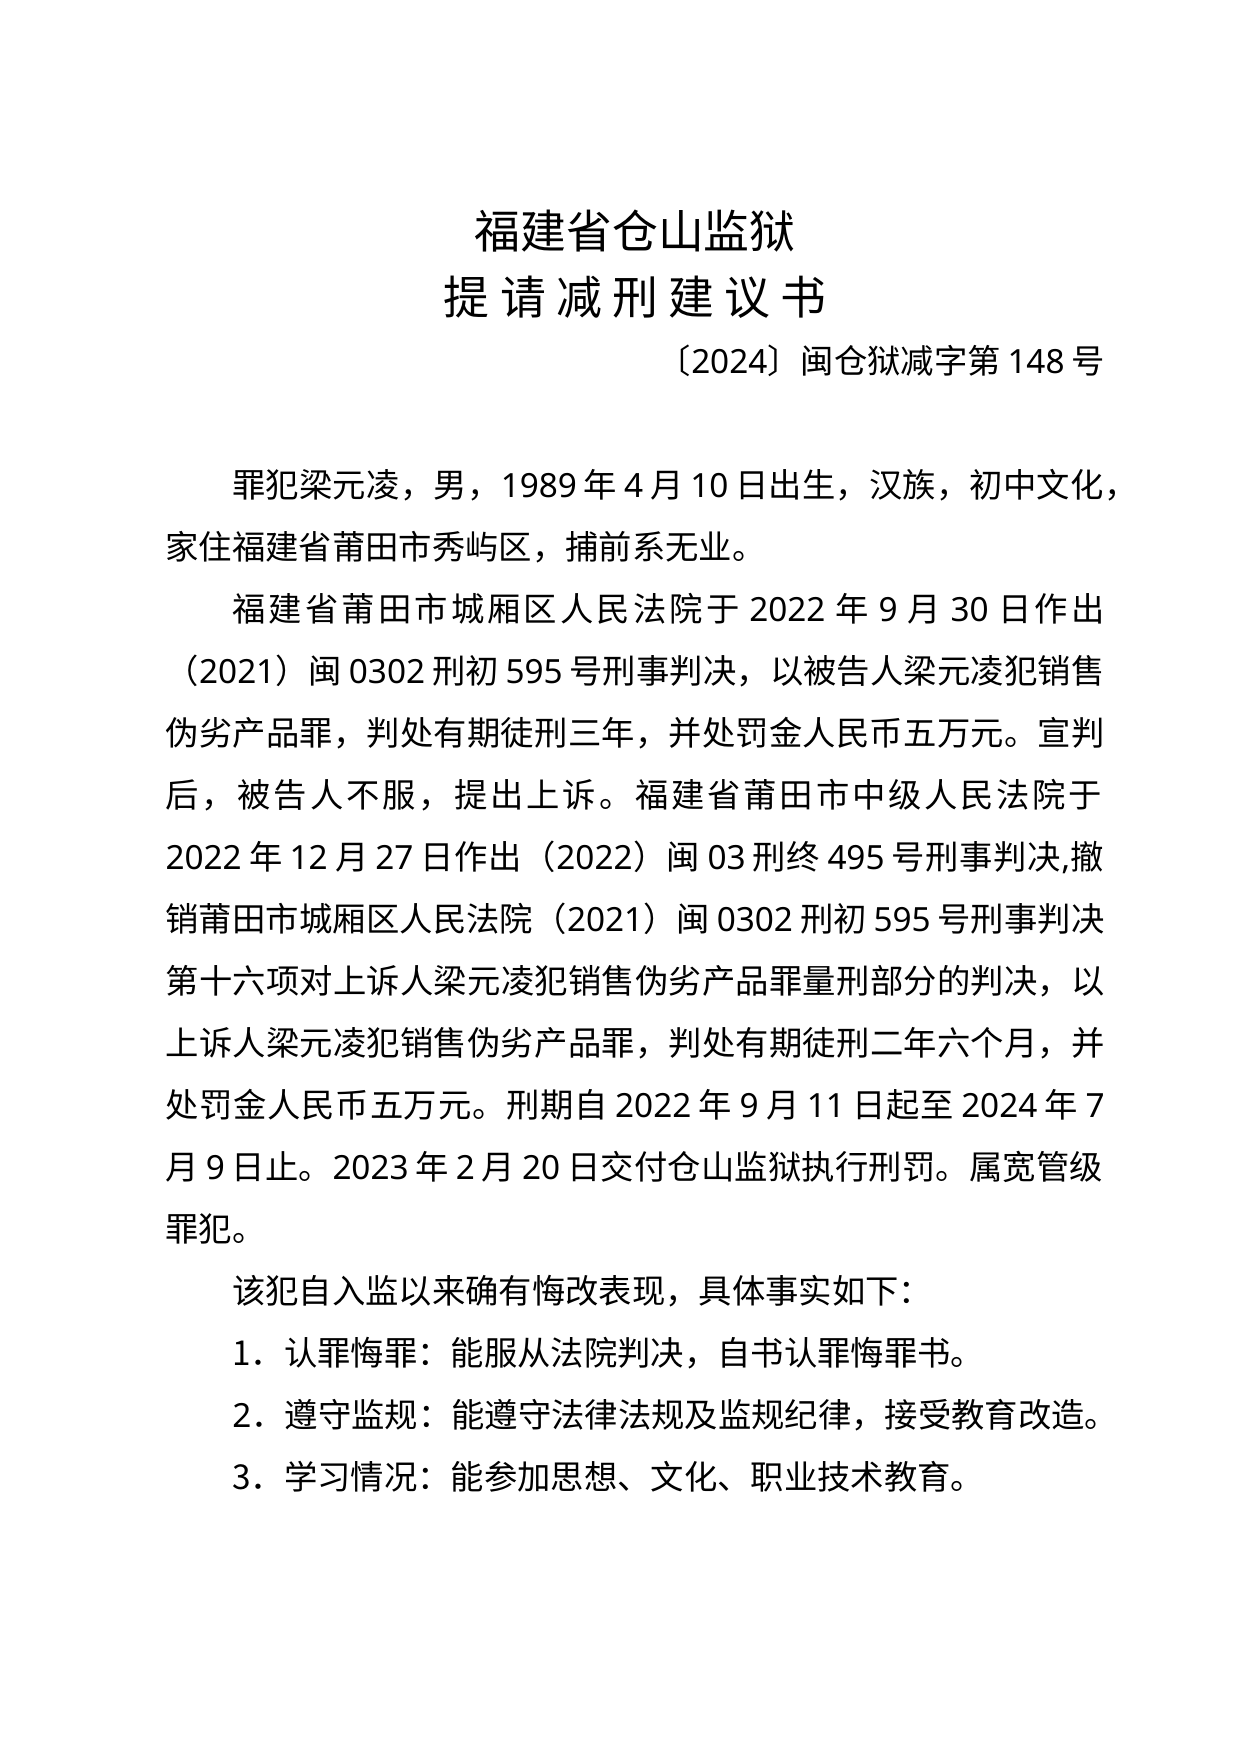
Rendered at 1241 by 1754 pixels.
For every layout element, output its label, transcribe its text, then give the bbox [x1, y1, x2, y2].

text 1．认罪悔罪：能服从法院判决，自书认罪悔罪书。 [165, 1319, 1104, 1382]
text 该犯自入监以来确有悔改表现，具体事实如下： [165, 1258, 1104, 1319]
text 福建省仓山监狱 [165, 195, 1104, 262]
text 提 请 减 刑 建 议 书 [165, 262, 1104, 328]
text 〔2024〕闽仓狱减字第148号 [165, 328, 1104, 390]
text 罪犯梁元凌，男，1989年4月10日出生，汉族，初中文化，家住福建省莆田市秀屿区，捕前系无业。 [165, 452, 1104, 576]
text 2．遵守监规：能遵守法律法规及监规纪律，接受教育改造。 [165, 1382, 1104, 1443]
text 福建省莆田市城厢区人民法院于2022年9月30日作出（2021）闽0302刑初595号刑事判决，以被告人梁元凌犯销售伪劣产品罪，判处有期徒刑三年，并处罚金人民币五万元。宣判后，被告人不服，提出上诉。福建省莆田市中级人民法院于2022年12月27日作出（2022）闽03刑终495号刑事判决,撤销莆田市城厢区人民法院（2021）闽0302刑初595号刑事判决第十六项对上诉人梁元凌犯销售伪劣产品罪量刑部分的判决，以上诉人梁元凌犯销售伪劣产品罪，判处有期徒刑二年六个月，并处罚金人民币五万元。刑期自2022年9月11日起至2024年7月9日止。2023年2月20日交付仓山监狱执行刑罚。属宽管级罪犯。 [165, 576, 1104, 1258]
text 3．学习情况：能参加思想、文化、职业技术教育。 [232, 1443, 1104, 1506]
